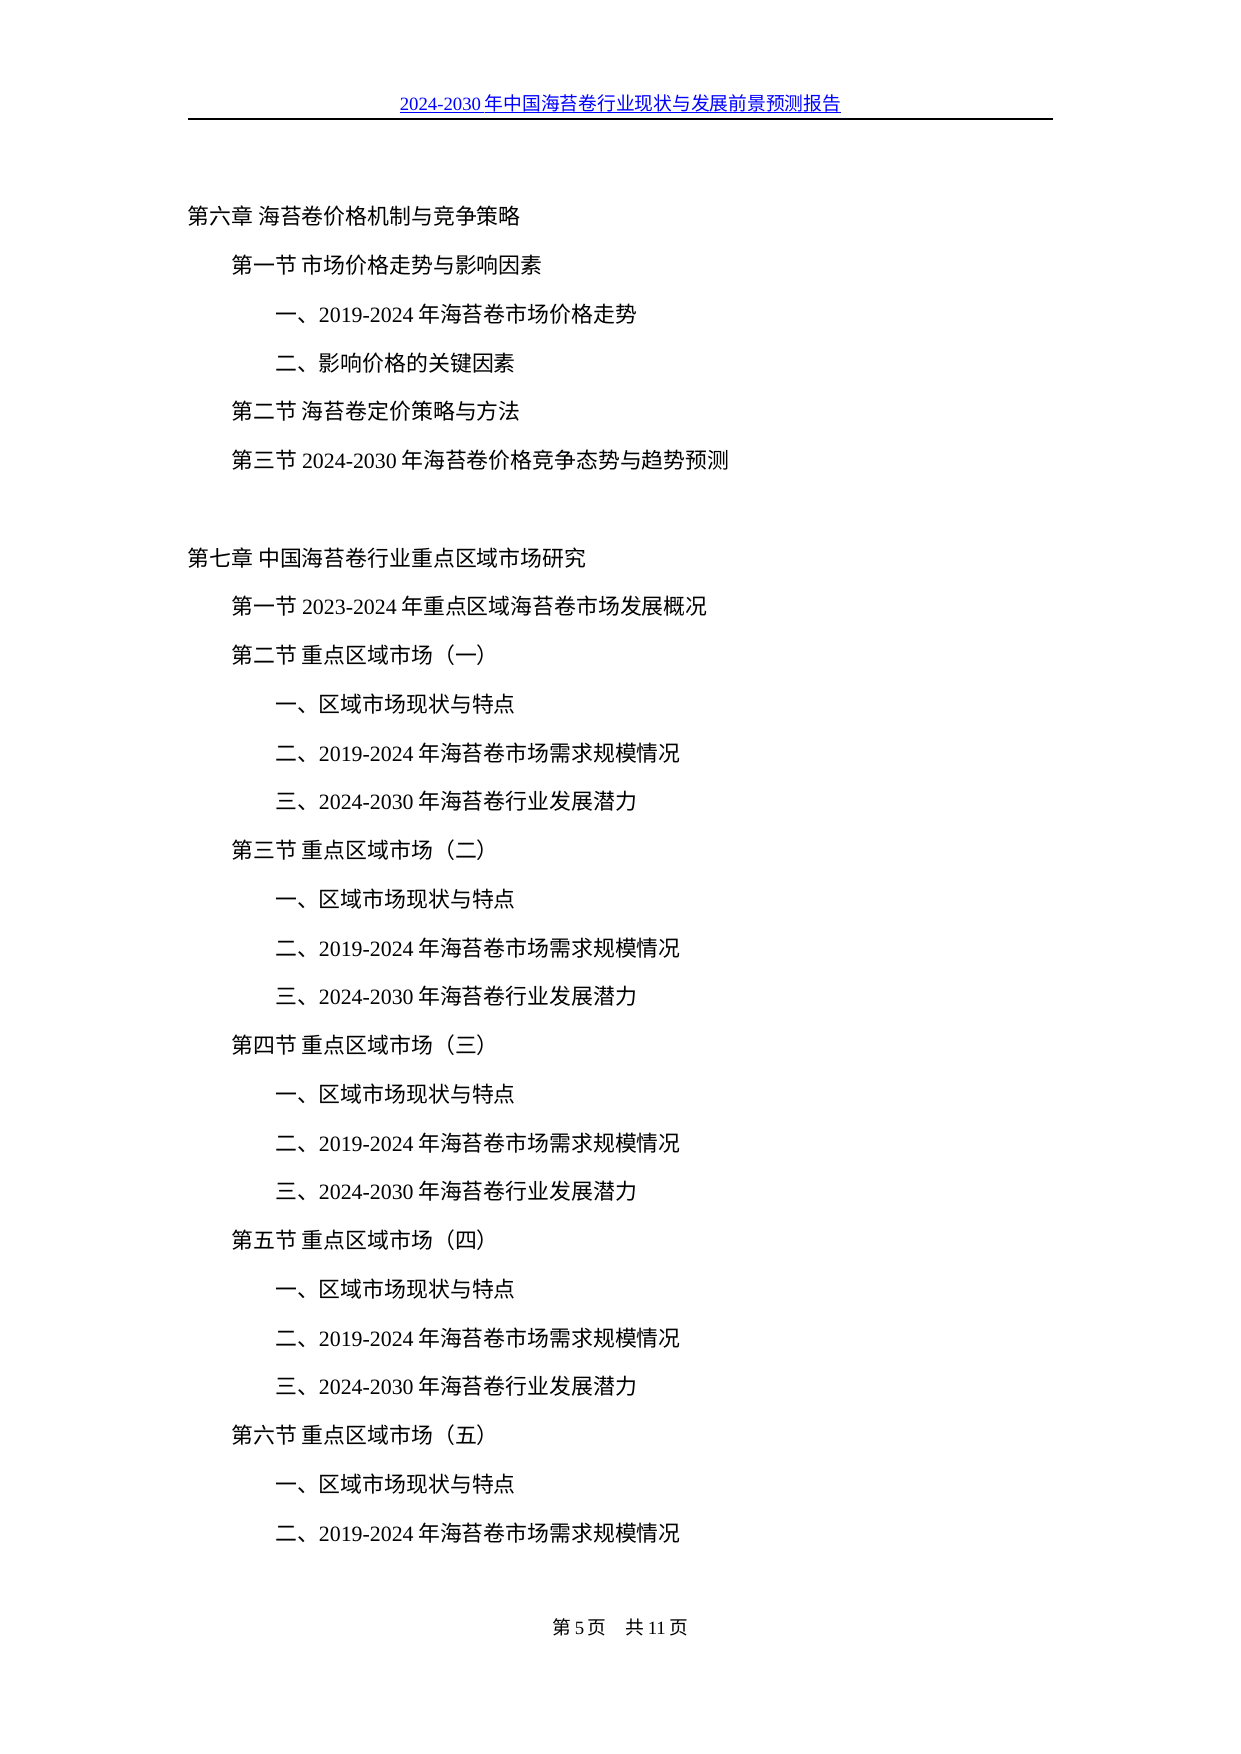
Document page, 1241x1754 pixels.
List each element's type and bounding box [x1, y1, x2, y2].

text [187, 150, 1053, 1548]
